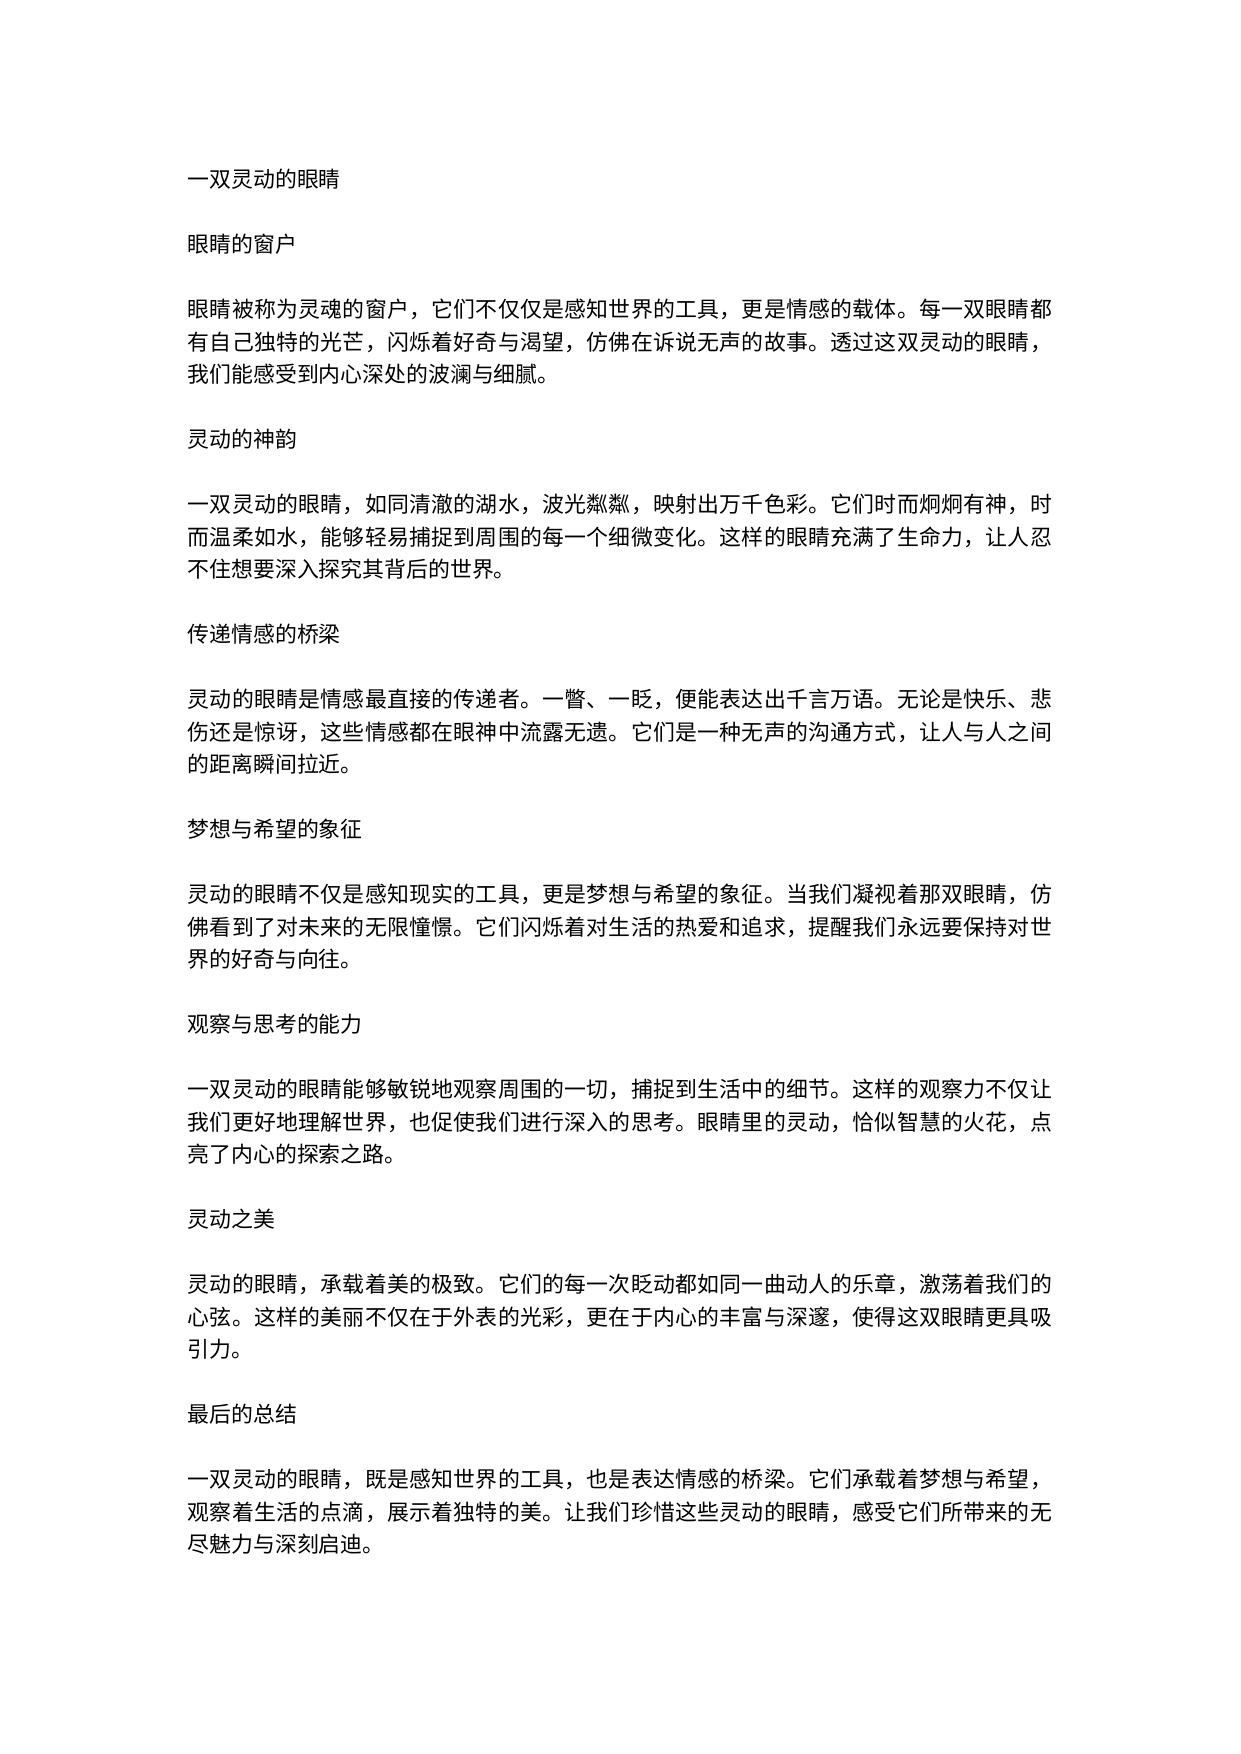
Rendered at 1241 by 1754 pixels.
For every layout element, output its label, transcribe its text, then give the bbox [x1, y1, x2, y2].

text 眼睛被称为灵魂的窗户，它们不仅仅是感知世界的工具，更是情感的载体。每一双眼睛都有自己独特的光芒，闪烁着好奇与渴望，仿佛在诉说无声的故事。透过这双灵动的眼睛，我们能感受到内心深处的波澜与细腻。 [187, 292, 1053, 389]
text 灵动的神韵 [187, 422, 1053, 454]
text 梦想与希望的象征 [187, 812, 1053, 844]
text 最后的总结 [187, 1397, 1053, 1429]
text 一双灵动的眼睛能够敏锐地观察周围的一切，捕捉到生活中的细节。这样的观察力不仅让我们更好地理解世界，也促使我们进行深入的思考。眼睛里的灵动，恰似智慧的火花，点亮了内心的探索之路。 [187, 1072, 1053, 1169]
text 灵动的眼睛，承载着美的极致。它们的每一次眨动都如同一曲动人的乐章，激荡着我们的心弦。这样的美丽不仅在于外表的光彩，更在于内心的丰富与深邃，使得这双眼睛更具吸引力。 [187, 1267, 1053, 1364]
text 一双灵动的眼睛 [187, 162, 1053, 194]
text 传递情感的桥梁 [187, 617, 1053, 649]
text 观察与思考的能力 [187, 1007, 1053, 1039]
text 灵动的眼睛是情感最直接的传递者。一瞥、一眨，便能表达出千言万语。无论是快乐、悲伤还是惊讶，这些情感都在眼神中流露无遗。它们是一种无声的沟通方式，让人与人之间的距离瞬间拉近。 [187, 682, 1053, 779]
text 一双灵动的眼睛，既是感知世界的工具，也是表达情感的桥梁。它们承载着梦想与希望，观察着生活的点滴，展示着独特的美。让我们珍惜这些灵动的眼睛，感受它们所带来的无尽魅力与深刻启迪。 [187, 1462, 1053, 1559]
text 灵动的眼睛不仅是感知现实的工具，更是梦想与希望的象征。当我们凝视着那双眼睛，仿佛看到了对未来的无限憧憬。它们闪烁着对生活的热爱和追求，提醒我们永远要保持对世界的好奇与向往。 [187, 877, 1053, 974]
text 灵动之美 [187, 1202, 1053, 1234]
text 一双灵动的眼睛，如同清澈的湖水，波光粼粼，映射出万千色彩。它们时而炯炯有神，时而温柔如水，能够轻易捕捉到周围的每一个细微变化。这样的眼睛充满了生命力，让人忍不住想要深入探究其背后的世界。 [187, 487, 1053, 584]
text 眼睛的窗户 [187, 227, 1053, 259]
